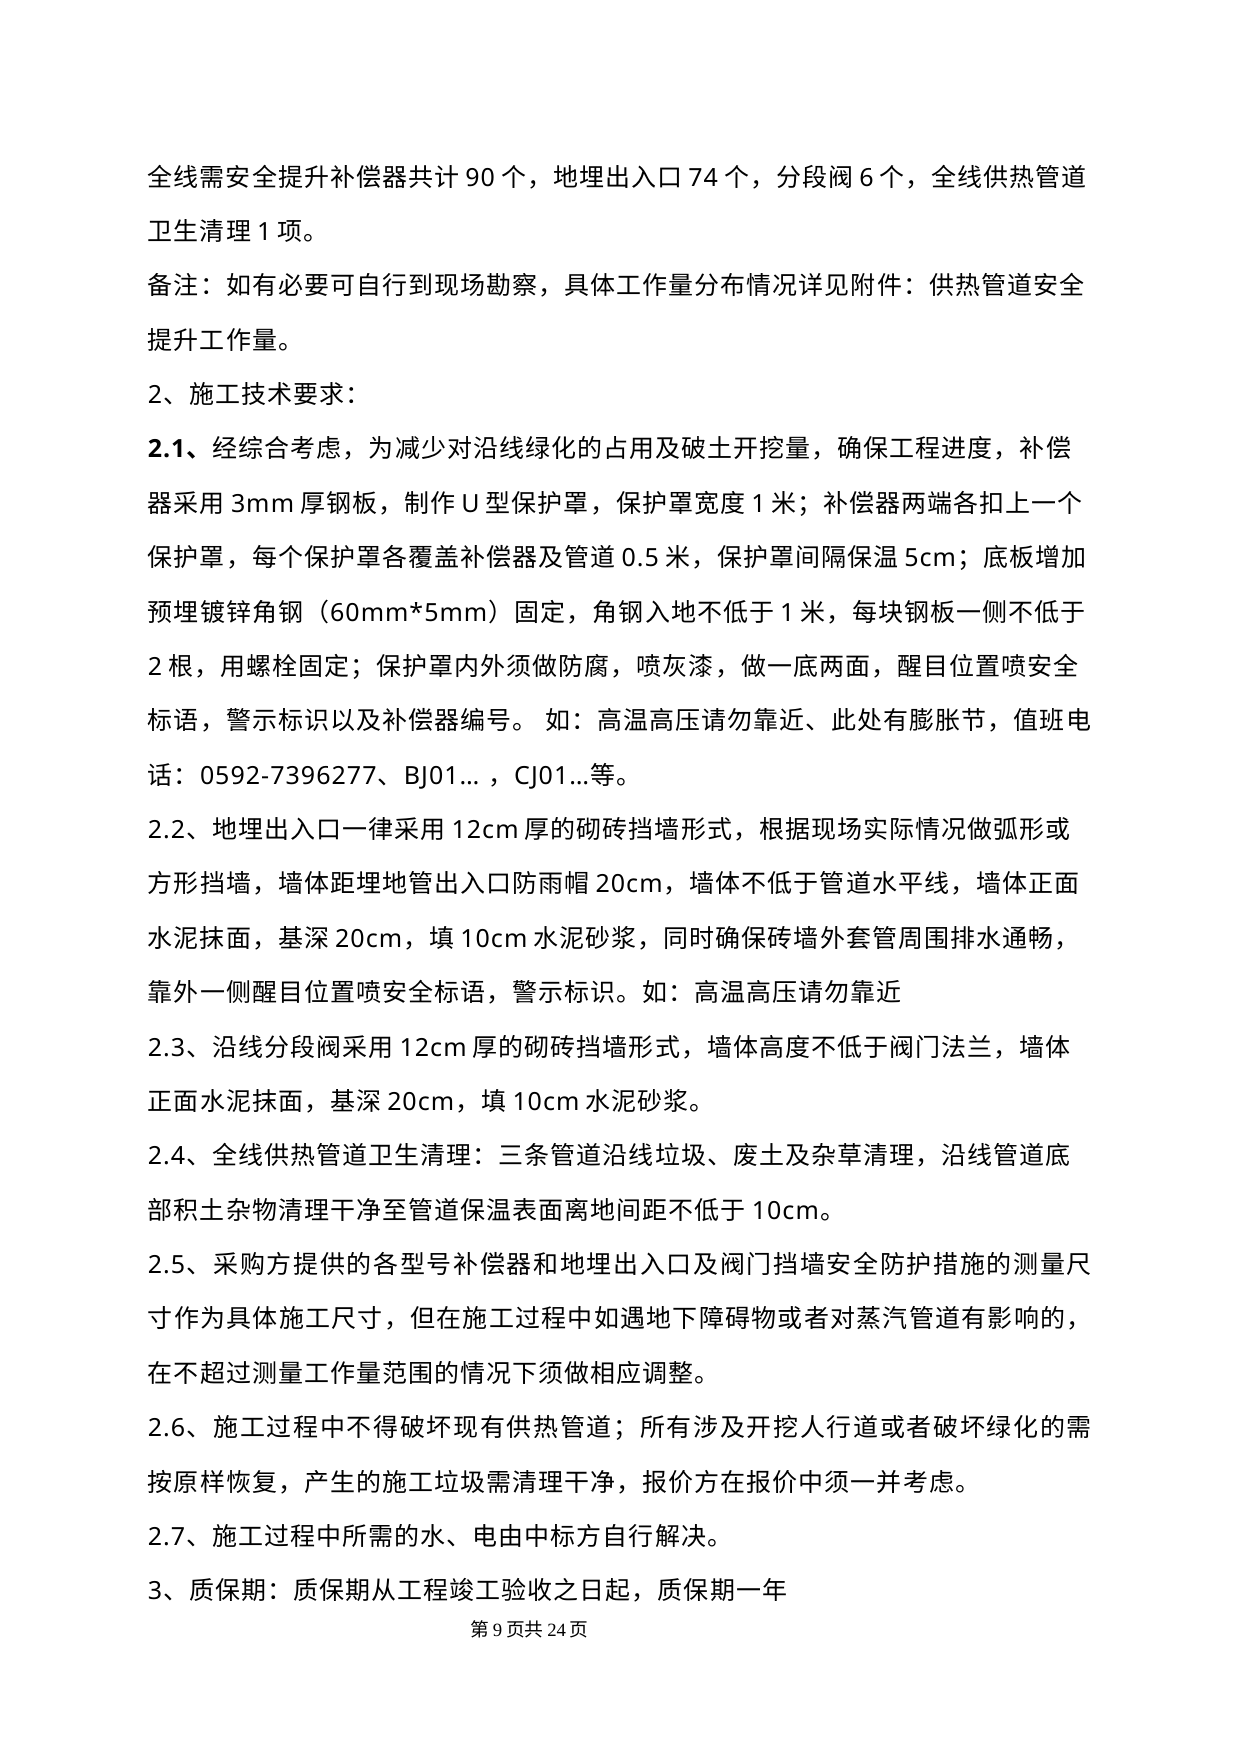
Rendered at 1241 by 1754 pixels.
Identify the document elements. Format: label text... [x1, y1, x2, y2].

text 3、质保期：质保期从工程竣工验收之日起，质保期一年 [148, 1571, 1093, 1607]
subtitle 2.3、沿线分段阀采用12cm厚的砌砖挡墙形式，墙体高度不低于阀门法兰，墙体正面水泥抹面，基深20cm，填10cm水泥砂浆。 [148, 1027, 1093, 1118]
text 2.5、采购方提供的各型号补偿器和地埋出入口及阀门挡墙安全防护措施的测量尺寸作为具体施工尺寸，但在施工过程中如遇地下障碍物或者对蒸汽管道有影响的，在不超过测量工作量范围的情况下须做相应调整。 [148, 1244, 1093, 1389]
subtitle 全线需安全提升补偿器共计90个，地埋出入口74个，分段阀6个，全线供热管道卫生清理1项。 [148, 157, 1093, 248]
text 2.7、施工过程中所需的水、电由中标方自行解决。 [148, 1516, 1093, 1553]
subtitle 2.4、全线供热管道卫生清理：三条管道沿线垃圾、废土及杂草清理，沿线管道底部积土杂物清理干净至管道保温表面离地间距不低于10cm。 [148, 1136, 1093, 1226]
subtitle 备注：如有必要可自行到现场勘察，具体工作量分布情况详见附件：供热管道安全提升工作量。 [148, 266, 1093, 356]
subtitle 2、施工技术要求： [148, 374, 1093, 411]
subtitle 2.1、经综合考虑，为减少对沿线绿化的占用及破土开挖量，确保工程进度，补偿器采用3mm厚钢板，制作U型保护罩，保护罩宽度1米；补偿器两端各扣上一个保护罩，每个保护罩各覆盖补偿器及管道0.5米，保护罩间隔保温5cm；底板增加预埋镀锌角钢（60mm*5mm）固定，角钢入地不低于1米，每块钢板一侧不低于2根，用螺栓固定；保护罩内外须做防腐，喷灰漆，做一底两面，醒目位置喷安全标语，警示标识以及补偿器编号。 如：高温高压请勿靠近、此处有膨胀节，值班电话：0592-7396277、BJ01… ，CJ01…等。 [148, 429, 1093, 791]
subtitle 2.2、地埋出入口一律采用12cm厚的砌砖挡墙形式，根据现场实际情况做弧形或方形挡墙，墙体距埋地管出入口防雨帽20cm，墙体不低于管道水平线，墙体正面水泥抹面，基深20cm，填10cm水泥砂浆，同时确保砖墙外套管周围排水通畅，靠外一侧醒目位置喷安全标语，警示标识。如：高温高压请勿靠近 [148, 809, 1093, 1009]
text 2.6、施工过程中不得破坏现有供热管道；所有涉及开挖人行道或者破坏绿化的需按原样恢复，产生的施工垃圾需清理干净，报价方在报价中须一并考虑。 [148, 1408, 1093, 1498]
